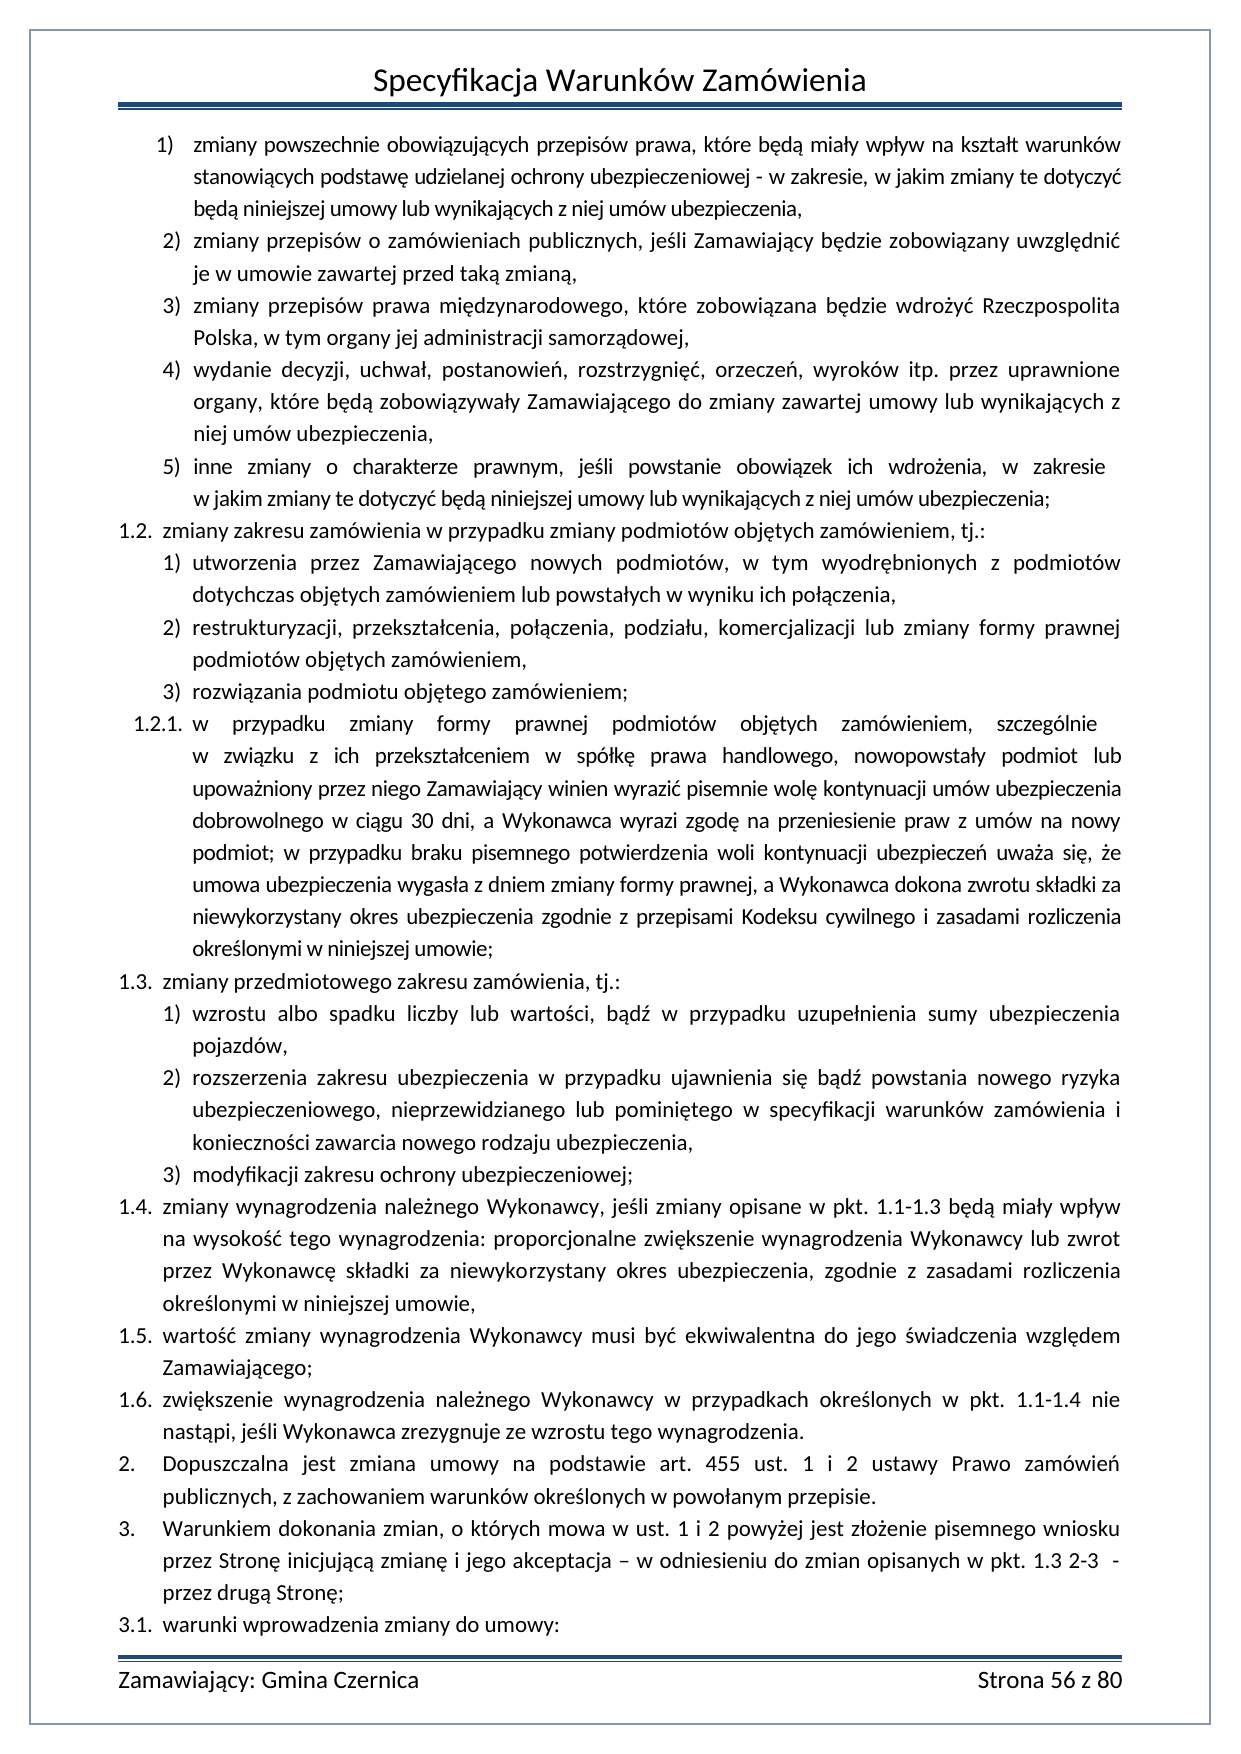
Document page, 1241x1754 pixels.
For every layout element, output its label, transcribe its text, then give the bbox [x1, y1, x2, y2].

list restrukturyzacji, przekształcenia, połączenia, podziału, komercjalizacji lub zmiany formy prawnej podmiotów objętych zamówieniem, [162, 613, 1122, 673]
list modyfikacji zakresu ochrony ubezpieczeniowej; [162, 1160, 1122, 1188]
list rozwiązania podmiotu objętego zamówieniem; [162, 677, 1122, 705]
list utworzenia przez Zamawiającego nowych podmiotów, w tym wyodrębnionych z podmiotów dotychczas objętych zamówieniem lub powstałych w wyniku ich połączenia, [162, 548, 1122, 608]
list zmiany przepisów o zamówieniach publicznych, jeśli Zamawiający będzie zobowiązany uwzględnić je w umowie zawartej przed taką zmianą, [162, 226, 1122, 287]
list zmiany zakresu zamówienia w przypadku zmiany podmiotów objętych zamówieniem, tj.: [118, 516, 1122, 544]
list wartość zmiany wynagrodzenia Wykonawcy musi być ekwiwalentna do jego świadczenia względem Zamawiającego; [118, 1321, 1122, 1381]
list zmiany powszechnie obowiązujących przepisów prawa, które będą miały wpływ na kształt warunków stanowiących podstawę udzielanej ochrony ubezpieczeniowej - w zakresie, w jakim zmiany te dotyczyć będą niniejszej umowy lub wynikających z niej umów ubezpieczenia, [156, 130, 1122, 222]
list w przypadku zmiany formy prawnej podmiotów objętych zamówieniem, szczególnie w związku z ich przekształceniem w spółkę prawa handlowego, nowopowstały podmiot lub upoważniony przez niego Zamawiający winien wyrazić pisemnie wolę kontynuacji umów ubezpieczenia dobrowolnego w ciągu 30 dni, a Wykonawca wyrazi zgodę na przeniesienie praw z umów na nowy podmiot; w przypadku braku pisemnego potwierdzenia woli kontynuacji ubezpieczeń uważa się, że umowa ubezpieczenia wygasła z dniem zmiany formy prawnej, a Wykonawca dokona zwrotu składki za niewykorzystany okres ubezpieczenia zgodnie z przepisami Kodeksu cywilnego i zasadami rozliczenia określonymi w niniejszej umowie; [133, 709, 1122, 963]
list Dopuszczalna jest zmiana umowy na podstawie art. 455 ust. 1 i 2 ustawy Prawo zamówień publicznych, z zachowaniem warunków określonych w powołanym przepisie. [118, 1449, 1122, 1510]
list warunki wprowadzenia zmiany do umowy: [118, 1611, 1122, 1638]
list zmiany przepisów prawa międzynarodowego, które zobowiązana będzie wdrożyć Rzeczpospolita Polska, w tym organy jej administracji samorządowej, [162, 291, 1122, 351]
list wzrostu albo spadku liczby lub wartości, bądź w przypadku uzupełnienia sumy ubezpieczenia pojazdów, [162, 999, 1122, 1059]
list zmiany wynagrodzenia należnego Wykonawcy, jeśli zmiany opisane w pkt. 1.1-1.3 będą miały wpływ na wysokość tego wynagrodzenia: proporcjonalne zwiększenie wynagrodzenia Wykonawcy lub zwrot przez Wykonawcę składki za niewykorzystany okres ubezpieczenia, zgodnie z zasadami rozliczenia określonymi w niniejszej umowie, [118, 1192, 1122, 1317]
list zmiany przedmiotowego zakresu zamówienia, tj.: [118, 967, 1122, 995]
list wydanie decyzji, uchwał, postanowień, rozstrzygnięć, orzeczeń, wyroków itp. przez uprawnione organy, które będą zobowiązywały Zamawiającego do zmiany zawartej umowy lub wynikających z niej umów ubezpieczenia, [162, 355, 1122, 448]
list zwiększenie wynagrodzenia należnego Wykonawcy w przypadkach określonych w pkt. 1.1-1.4 nie nastąpi, jeśli Wykonawca zrezygnuje ze wzrostu tego wynagrodzenia. [118, 1385, 1122, 1445]
list Warunkiem dokonania zmian, o których mowa w ust. 1 i 2 powyżej jest złożenie pisemnego wniosku przez Stronę inicjującą zmianę i jego akceptacja – w odniesieniu do zmian opisanych w pkt. 1.3 2-3 - przez drugą Stronę; [118, 1514, 1122, 1606]
list rozszerzenia zakresu ubezpieczenia w przypadku ujawnienia się bądź powstania nowego ryzyka ubezpieczeniowego, nieprzewidzianego lub pominiętego w specyfikacji warunków zamówienia i konieczności zawarcia nowego rodzaju ubezpieczenia, [162, 1063, 1122, 1156]
list inne zmiany o charakterze prawnym, jeśli powstanie obowiązek ich wdrożenia, w zakresie w jakim zmiany te dotyczyć będą niniejszej umowy lub wynikających z niej umów ubezpieczenia; [162, 452, 1122, 512]
